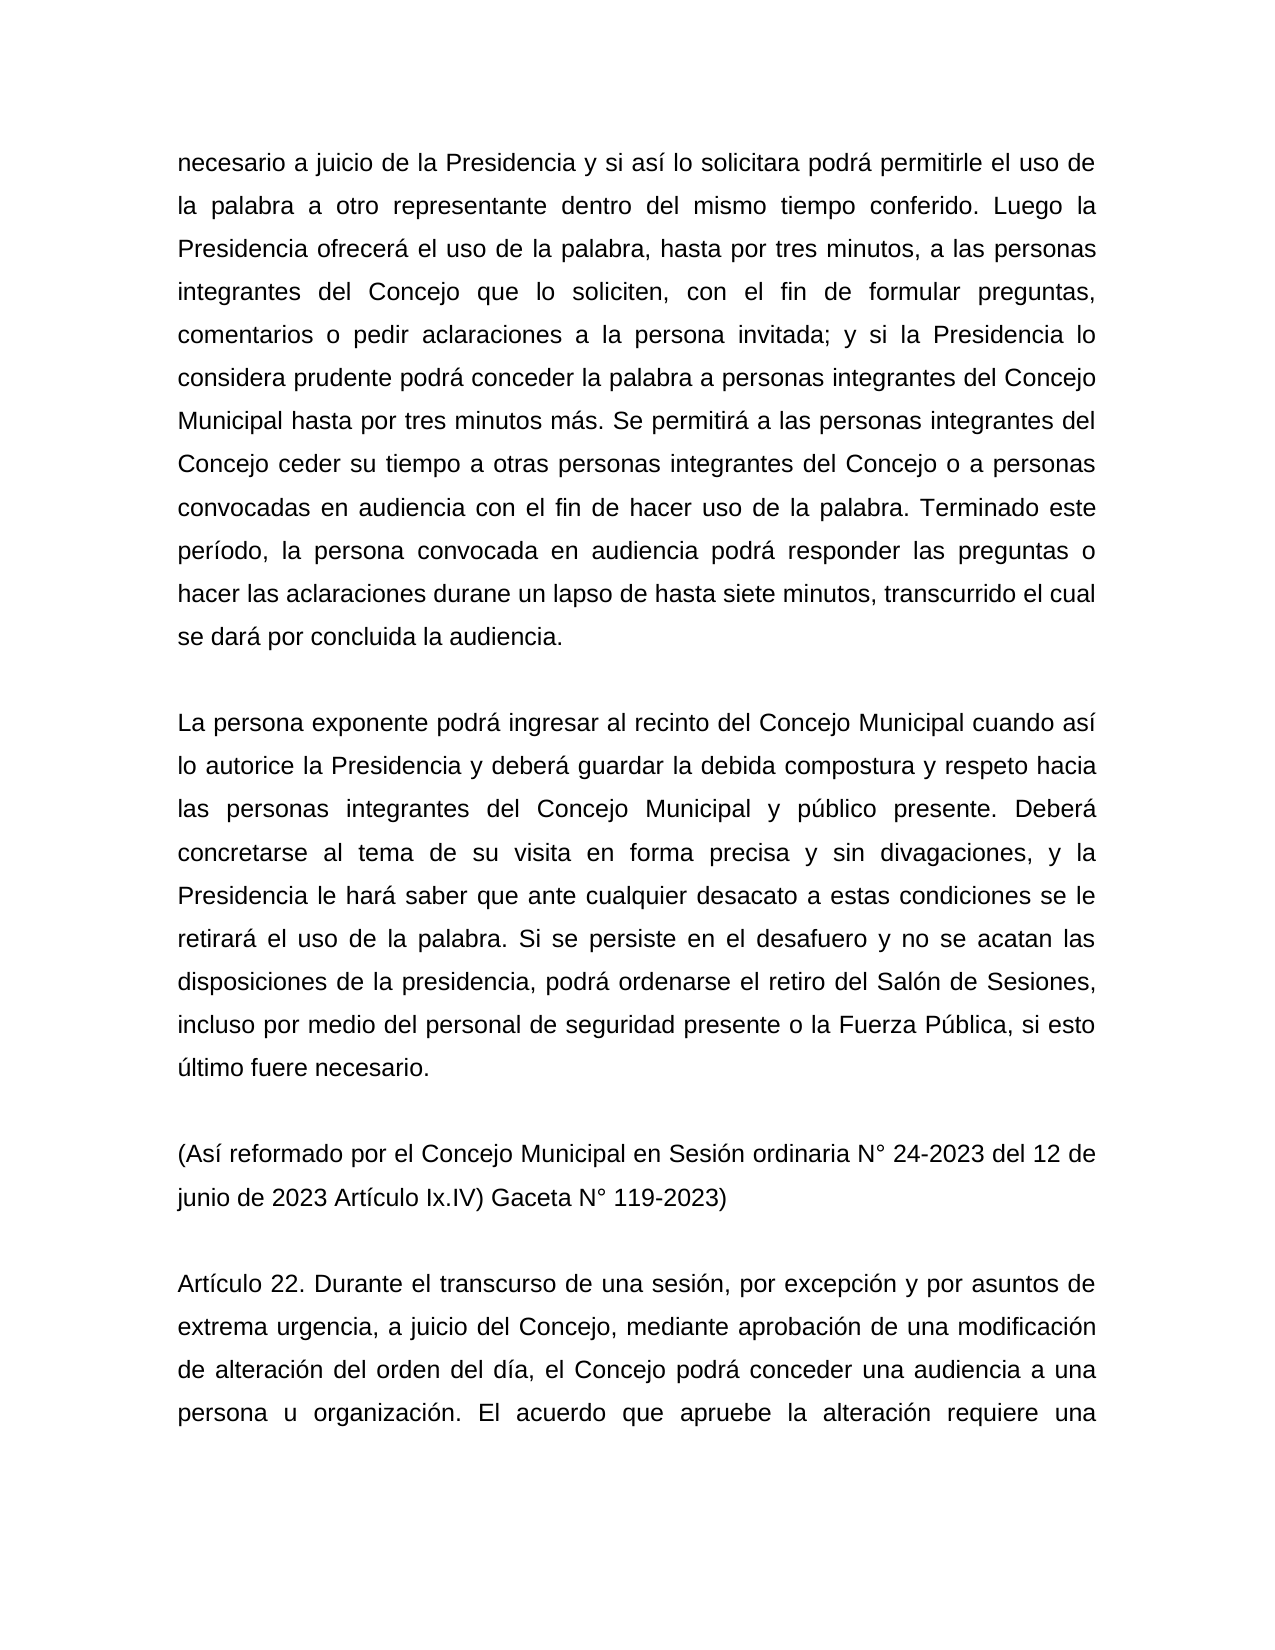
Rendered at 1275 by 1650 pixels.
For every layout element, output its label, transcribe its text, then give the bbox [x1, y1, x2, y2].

text (Así reformado por el Concejo Municipal en Sesión ordinaria N° 24-2023 del 12 de junio de 2023 Artículo Ix.IV) Gaceta N° 119-2023) [177, 1139, 1098, 1211]
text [177, 1269, 1098, 1427]
text La persona exponente podrá ingresar al recinto del Concejo Municipal cuando así lo autorice la Presidencia y deberá guardar la debida compostura y respeto hacia las personas integrantes del Concejo Municipal y público presente. Deberá concretarse al tema de su visita en forma precisa y sin divagaciones, y la Presidencia le hará saber que ante cualquier desacato a estas condiciones se le retirará el uso de la palabra. Si se persiste en el desafuero y no se acatan las disposiciones de la presidencia, podrá ordenarse el retiro del Salón de Sesiones, incluso por medio del personal de seguridad presente o la Fuerza Pública, si esto último fuere necesario. [177, 708, 1098, 1082]
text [177, 148, 1098, 651]
